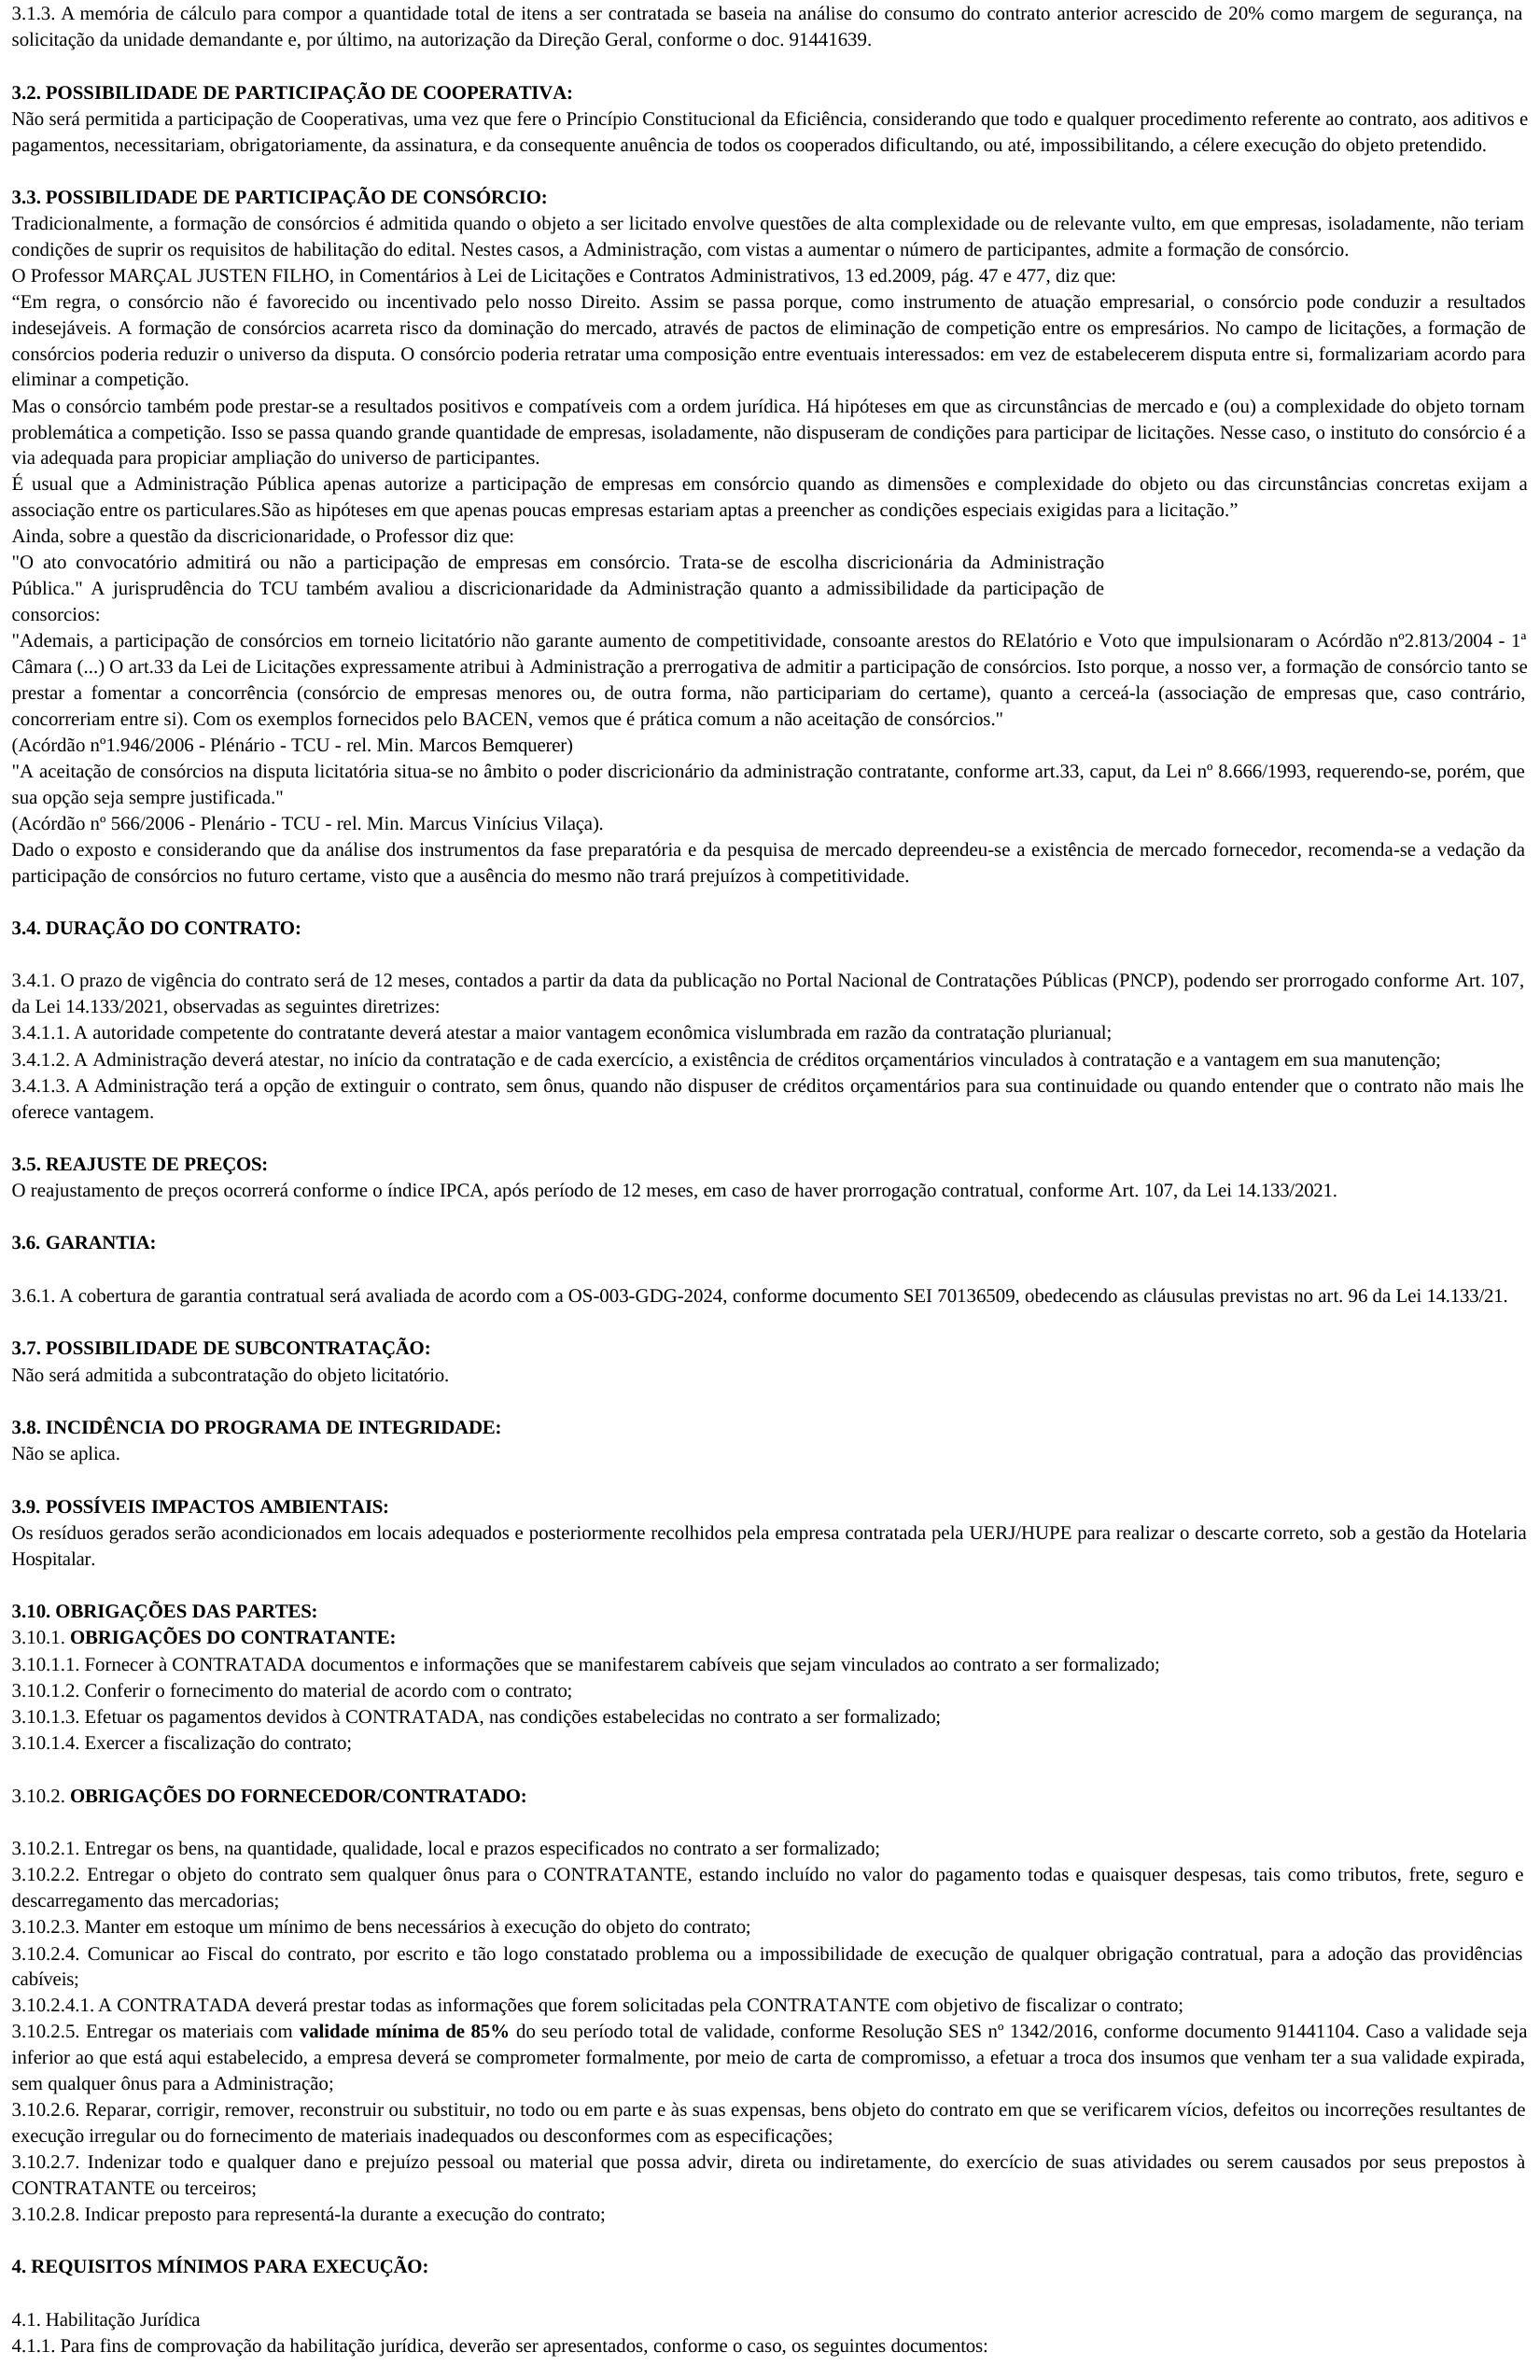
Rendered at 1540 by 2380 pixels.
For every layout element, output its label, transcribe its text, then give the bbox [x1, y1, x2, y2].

text (Acórdão nº 566/2006 - Plenário - TCU - rel. Min. Marcus Vinícius Vilaça). [11, 812, 1540, 834]
text "O ato convocatório admitirá ou não a participação de empresas em consórcio. Trata-se de escolha discricionária da Administração Pública." A jurisprudência do TCU também avaliou a discricionaridade da Administração quanto a admissibilidade da participação de consorcios: [11, 551, 1105, 625]
text Dado o exposto e considerando que da análise dos instrumentos da fase preparatória e da pesquisa de mercado depreendeu-se a existência de mercado fornecedor, recomenda-se a vedação da participação de consórcios no futuro certame, visto que a ausência do mesmo não trará prejuízos à competitividade. [11, 838, 1529, 887]
text “Em regra, o consórcio não é favorecido ou incentivado pelo nosso Direito. Assim se passa porque, como instrumento de atuação empresarial, o consórcio pode conduzir a resultados indesejáveis. A formação de consórcios acarreta risco da dominação do mercado, através de pactos de eliminação de competição entre os empresários. No campo de licitações, a formação de consórcios poderia reduzir o universo da disputa. O consórcio poderia retratar uma composição entre eventuais interessados: em vez de estabelecerem disputa entre si, formalizariam acordo para eliminar a competição. [11, 290, 1529, 390]
list Manter em estoque um mínimo de bens necessários à execução do objeto do contrato; [11, 1915, 1540, 1938]
subtitle DURAÇÃO DO CONTRATO: [11, 917, 1540, 939]
list Indicar preposto para representá-la durante a execução do contrato; [11, 2203, 1540, 2225]
text O Professor MARÇAL JUSTEN FILHO, in Comentários à Lei de Licitações e Contratos Administrativos, 13 ed.2009, pág. 47 e 477, diz que: [11, 264, 1540, 287]
list Fornecer à CONTRATADA documentos e informações que se manifestarem cabíveis que sejam vinculados ao contrato a ser formalizado; [11, 1653, 1540, 1674]
list Para fins de comprovação da habilitação jurídica, deverão ser apresentados, conforme o caso, os seguintes documentos: [11, 2334, 1540, 2357]
subtitle REQUISITOS MÍNIMOS PARA EXECUÇÃO: [11, 2255, 1540, 2277]
text É usual que a Administração Pública apenas autorize a participação de empresas em consórcio quando as dimensões e complexidade do objeto ou das circunstâncias concretas exijam a associação entre os particulares.São as hipóteses em que apenas poucas empresas estariam aptas a preencher as condições especiais exigidas para a licitação.” [11, 472, 1529, 521]
list Entregar o objeto do contrato sem qualquer ônus para o CONTRATANTE, estando incluído no valor do pagamento todas e quaisquer despesas, tais como tributos, frete, seguro e descarregamento das mercadorias; [11, 1863, 1529, 1911]
text Não será permitida a participação de Cooperativas, uma vez que fere o Princípio Constitucional da Eficiência, considerando que todo e qualquer procedimento referente ao contrato, aos aditivos e pagamentos, necessitariam, obrigatoriamente, da assinatura, e da consequente anuência de todos os cooperados dificultando, ou até, impossibilitando, a célere execução do objeto pretendido. [11, 107, 1529, 156]
subtitle POSSIBILIDADE DE PARTICIPAÇÃO DE CONSÓRCIO: [11, 186, 1540, 208]
list Efetuar os pagamentos devidos à CONTRATADA, nas condições estabelecidas no contrato a ser formalizado; [11, 1705, 1540, 1728]
text "Ademais, a participação de consórcios em torneio licitatório não garante aumento de competitividade, consoante arestos do RElatório e Voto que impulsionaram o Acórdão nº2.813/2004 - 1ª Câmara (...) O art.33 da Lei de Licitações expressamente atribui à Administração a prerrogativa de admitir a participação de consórcios. Isto porque, a nosso ver, a formação de consórcio tanto se prestar a fomentar a concorrência (consórcio de empresas menores ou, de outra forma, não participariam do certame), quanto a cerceá-la (associação de empresas que, caso contrário, concorreriam entre si). Com os exemplos fornecidos pelo BACEN, vemos que é prática comum a não aceitação de consórcios." [11, 629, 1529, 730]
subtitle GARANTIA: [11, 1231, 1540, 1253]
list Conferir o fornecimento do material de acordo com o contrato; [11, 1679, 1540, 1701]
list O prazo de vigência do contrato será de 12 meses, contados a partir da data da publicação no Portal Nacional de Contratações Públicas (PNCP), podendo ser prorrogado conforme Art. 107, da Lei 14.133/2021, observadas as seguintes diretrizes: [11, 969, 1529, 1017]
list A autoridade competente do contratante deverá atestar a maior vantagem econômica vislumbrada em razão da contratação plurianual; [11, 1021, 1540, 1043]
list Reparar, corrigir, remover, reconstruir ou substituir, no todo ou em parte e às suas expensas, bens objeto do contrato em que se verificarem vícios, defeitos ou incorreções resultantes de execução irregular ou do fornecimento de materiais inadequados ou desconformes com as especificações; [11, 2098, 1529, 2147]
text (Acórdão nº1.946/2006 - Plénário - TCU - rel. Min. Marcos Bemquerer) [11, 734, 1540, 756]
list Exercer a fiscalização do contrato; [11, 1731, 1540, 1754]
subtitle OBRIGAÇÕES DO FORNECEDOR/CONTRATADO: [11, 1785, 1540, 1807]
list A cobertura de garantia contratual será avaliada de acordo com a OS-003-GDG-2024, conforme documento SEI 70136509, obedecendo as cláusulas previstas no art. 96 da Lei 14.133/21. [11, 1284, 1540, 1307]
subtitle OBRIGAÇÕES DAS PARTES: [11, 1600, 1540, 1622]
text Não se aplica. [11, 1442, 1540, 1464]
text Os resíduos gerados serão acondicionados em locais adequados e posteriormente recolhidos pela empresa contratada pela UERJ/HUPE para realizar o descarte correto, sob a gestão da Hotelaria Hospitalar. [11, 1521, 1529, 1570]
subtitle POSSIBILIDADE DE SUBCONTRATAÇÃO: [11, 1337, 1540, 1359]
list OBRIGAÇÕES DO CONTRATANTE: [11, 1626, 1540, 1648]
text Mas o consórcio também pode prestar-se a resultados positivos e compatíveis com a ordem jurídica. Há hipóteses em que as circunstâncias de mercado e (ou) a complexidade do objeto tornam problemática a competição. Isso se passa quando grande quantidade de empresas, isoladamente, não dispuseram de condições para participar de licitações. Nesse caso, o instituto do consórcio é a via adequada para propiciar ampliação do universo de participantes. [11, 395, 1529, 469]
list Comunicar ao Fiscal do contrato, por escrito e tão logo constatado problema ou a impossibilidade de execução de qualquer obrigação contratual, para a adoção das providências cabíveis; [11, 1941, 1529, 1990]
list A memória de cálculo para compor a quantidade total de itens a ser contratada se baseia na análise do consumo do contrato anterior acrescido de 20% como margem de segurança, na solicitação da unidade demandante e, por último, na autorização da Direção Geral, conforme o doc. 91441639. [11, 2, 1529, 50]
list A Administração deverá atestar, no início da contratação e de cada exercício, a existência de créditos orçamentários vinculados à contratação e a vantagem em sua manutenção; [11, 1047, 1540, 1071]
text "A aceitação de consórcios na disputa licitatória situa-se no âmbito o poder discricionário da administração contratante, conforme art.33, caput, da Lei nº 8.666/1993, requerendo-se, porém, que sua opção seja sempre justificada." [11, 760, 1529, 808]
subtitle INCIDÊNCIA DO PROGRAMA DE INTEGRIDADE: [11, 1416, 1540, 1438]
subtitle POSSÍVEIS IMPACTOS AMBIENTAIS: [11, 1495, 1540, 1518]
subtitle REAJUSTE DE PREÇOS: [11, 1153, 1540, 1175]
text Ainda, sobre a questão da discricionaridade, o Professor diz que: [11, 525, 1540, 547]
subtitle POSSIBILIDADE DE PARTICIPAÇÃO DE COOPERATIVA: [11, 80, 1540, 104]
list Indenizar todo e qualquer dano e prejuízo pessoal ou material que possa advir, direta ou indiretamente, do exercício de suas atividades ou serem causados por seus prepostos à CONTRATANTE ou terceiros; [11, 2150, 1529, 2199]
list Entregar os materiais com validade mínima de 85% do seu período total de validade, conforme Resolução SES nº 1342/2016, conforme documento 91441104. Caso a validade seja inferior ao que está aqui estabelecido, a empresa deverá se comprometer formalmente, por meio de carta de compromisso, a efetuar a troca dos insumos que venham ter a sua validade expirada, sem qualquer ônus para a Administração; [11, 2020, 1529, 2094]
list A CONTRATADA deverá prestar todas as informações que forem solicitadas pela CONTRATANTE com objetivo de fiscalizar o contrato; [11, 1994, 1540, 2016]
text Não será admitida a subcontratação do objeto licitatório. [11, 1364, 1540, 1386]
list A Administração terá a opção de extinguir o contrato, sem ônus, quando não dispuser de créditos orçamentários para sua continuidade ou quando entender que o contrato não mais lhe oferece vantagem. [11, 1074, 1529, 1123]
text Tradicionalmente, a formação de consórcios é admitida quando o objeto a ser licitado envolve questões de alta complexidade ou de relevante vulto, em que empresas, isoladamente, não teriam condições de suprir os requisitos de habilitação do edital. Nestes casos, a Administração, com vistas a aumentar o número de participantes, admite a formação de consórcio. [11, 212, 1529, 260]
text O reajustamento de preços ocorrerá conforme o índice IPCA, após período de 12 meses, em caso de haver prorrogação contratual, conforme Art. 107, da Lei 14.133/2021. [11, 1179, 1540, 1201]
list Entregar os bens, na quantidade, qualidade, local e prazos especificados no contrato a ser formalizado; [11, 1837, 1540, 1859]
list Habilitação Jurídica [11, 2308, 1540, 2331]
